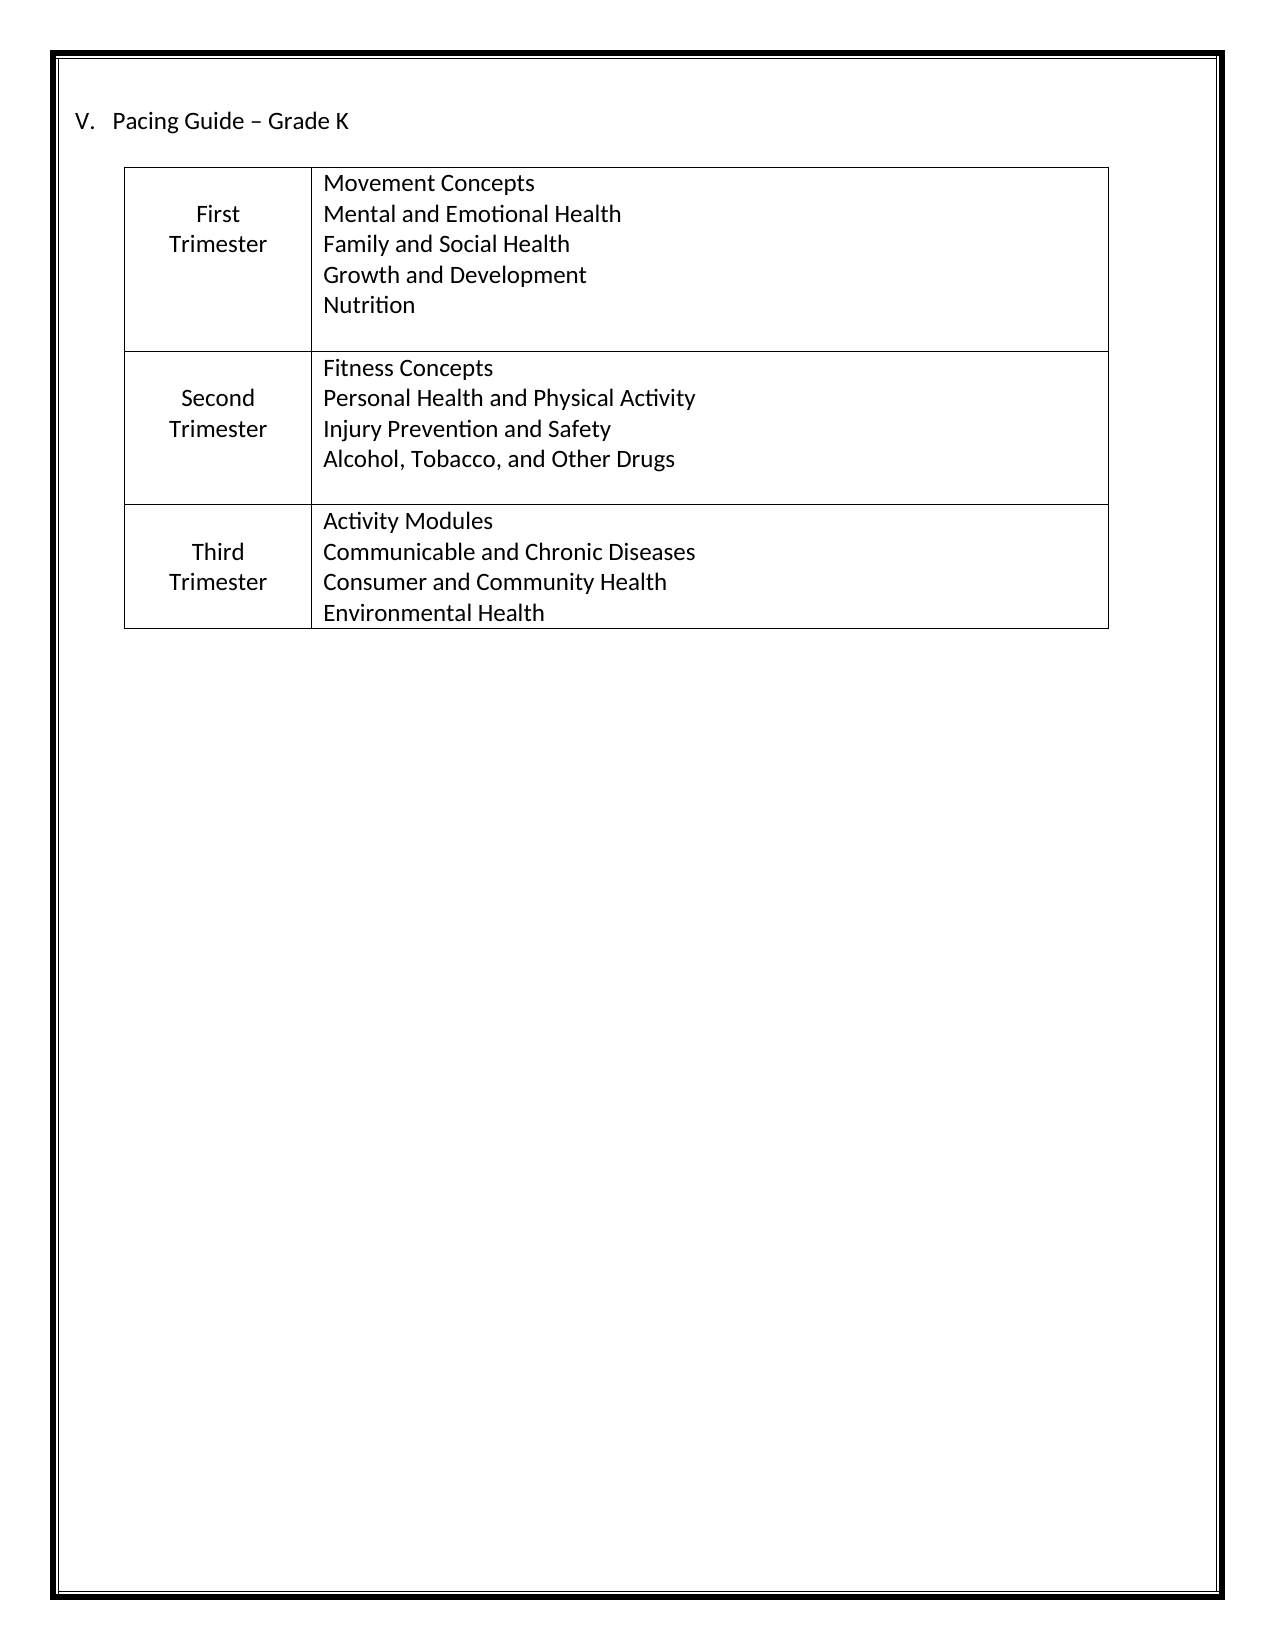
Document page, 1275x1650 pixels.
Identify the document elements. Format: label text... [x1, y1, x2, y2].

table_cell Second Trimester [125, 352, 311, 504]
table_header First Trimester [125, 168, 311, 351]
table_cell Activity Modules Communicable and Chronic Diseases Consumer and Community Health Environmental Health [312, 505, 1108, 627]
list Pacing Guide – Grade K [75, 106, 1200, 136]
table_cell Third Trimester [125, 505, 311, 627]
table_header Movement Concepts Mental and Emotional Health Family and Social Health Growth and Development Nutrition [312, 168, 1108, 351]
table_cell Fitness Concepts Personal Health and Physical Activity Injury Prevention and Safety Alcohol, Tobacco, and Other Drugs [312, 352, 1108, 504]
